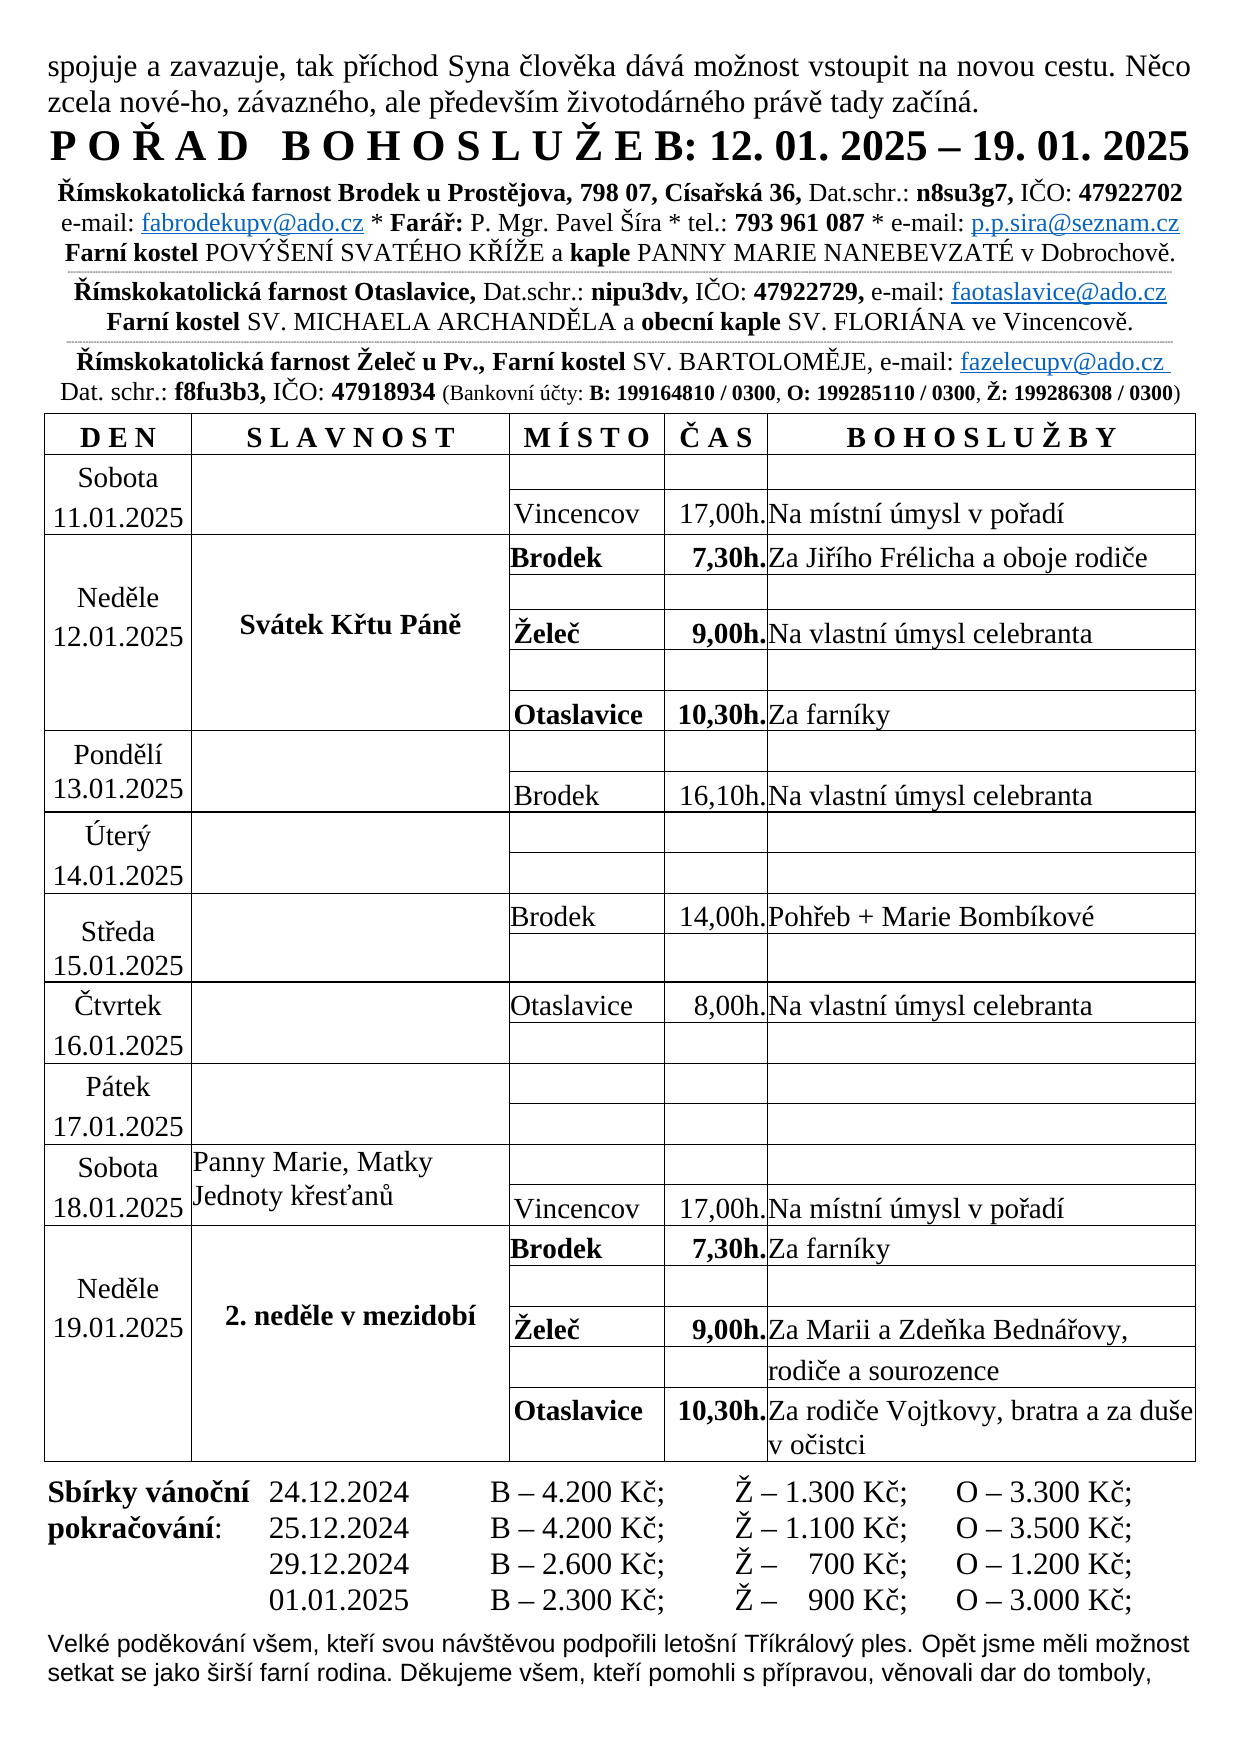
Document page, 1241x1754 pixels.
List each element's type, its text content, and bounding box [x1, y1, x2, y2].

table_cell Brodek [510, 535, 664, 574]
table_cell 7,30h. [665, 535, 767, 574]
table_cell [510, 1023, 664, 1062]
table_header S L A V N O S T [192, 414, 509, 454]
table_cell rodiče a sourozence [768, 1347, 1195, 1387]
table_cell [665, 650, 767, 690]
table_cell [665, 1064, 767, 1103]
table_cell [192, 1064, 509, 1143]
table_cell 14,00h. [665, 894, 767, 933]
table_cell Brodek [510, 772, 664, 811]
table_header D E N [45, 414, 191, 454]
table_cell [665, 1145, 767, 1184]
table_cell 16,10h. [665, 772, 767, 811]
table_cell [768, 1064, 1195, 1103]
table_cell 2. neděle v mezidobí [192, 1226, 509, 1461]
table_cell Na místní úmysl v pořadí [768, 490, 1195, 534]
text 29.12.2024 B – 2.600 Kč; Ž – 700 Kč; O – 1.200 Kč; [47, 1546, 1193, 1581]
table_cell Otaslavice [510, 1388, 664, 1461]
table_cell Sobota 18.01.2025 [45, 1145, 191, 1224]
table_cell [768, 1266, 1195, 1306]
table_cell Úterý 14.01.2025 [45, 813, 191, 892]
table_cell 10,30h. [665, 1388, 767, 1461]
table_header M Í S T O [510, 414, 664, 454]
table_cell Neděle 12.01.2025 [45, 535, 191, 730]
table_cell [665, 575, 767, 609]
text Sbírky vánoční 24.12.2024 B – 4.200 Kč; Ž – 1.300 Kč; O – 3.300 Kč; [47, 1474, 1193, 1509]
table_cell [510, 1064, 664, 1103]
table_cell Brodek [510, 1226, 664, 1265]
table_cell [768, 650, 1195, 690]
table_cell [192, 731, 509, 811]
text --------------------------------------------------------------------------------------------------------------------------------------------------------------------------------------------------------------------------------------------------------------------------------------------------------------------------------------------------------------------------------------------------------------- Římskokatolická farnost Želeč u Pv., Farní kostel Sv. Bartoloměje, e-mail: fazelecupv@ado.cz [47, 336, 1193, 376]
table_cell Brodek [510, 894, 664, 933]
table_cell [768, 1145, 1195, 1184]
table_cell [192, 983, 509, 1062]
table_cell Svátek Křtu Páně [192, 535, 509, 730]
table_cell [665, 1347, 767, 1387]
table_cell [665, 813, 767, 852]
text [47, 47, 1193, 119]
table_cell 9,00h. [665, 610, 767, 649]
table_cell [665, 853, 767, 892]
table_cell [510, 934, 664, 981]
table_cell [192, 455, 509, 534]
table_cell Na místní úmysl v pořadí [768, 1185, 1195, 1224]
table_cell [768, 853, 1195, 892]
table_cell 8,00h. [665, 983, 767, 1022]
table_cell [665, 1266, 767, 1306]
table_cell [768, 575, 1195, 609]
table_cell [510, 650, 664, 690]
table_cell Za Marii a Zdeňka Bednářovy, [768, 1307, 1195, 1346]
table_cell Vincencov [510, 1185, 664, 1224]
table_cell Želeč [510, 1307, 664, 1346]
table_cell Za rodiče Vojtkovy, bratra a za duše v očistci [768, 1388, 1195, 1461]
table_cell Na vlastní úmysl celebranta [768, 610, 1195, 649]
table_cell 10,30h. [665, 691, 767, 730]
table_cell Pátek 17.01.2025 [45, 1064, 191, 1143]
table_cell Na vlastní úmysl celebranta [768, 772, 1195, 811]
table_cell [768, 934, 1195, 981]
table_cell Pohřeb + Marie Bombíkové [768, 894, 1195, 933]
table_cell [510, 1347, 664, 1387]
table_cell 17,00h. [665, 490, 767, 534]
table_cell [510, 1145, 664, 1184]
table_cell [768, 1023, 1195, 1062]
table_header Č A S [665, 414, 767, 454]
table_cell Za Jiřího Frélicha a oboje rodiče [768, 535, 1195, 574]
table_cell [665, 1104, 767, 1143]
table_cell [192, 894, 509, 981]
text Dat. schr.: f8fu3b3, IČO: 47918934 (Bankovní účty: B: 199164810 / 0300, O: 199285110 / 0300, Ž: 199286308 / 0300) [47, 376, 1193, 406]
text 01.01.2025 B – 2.300 Kč; Ž – 900 Kč; O – 3.000 Kč; [47, 1581, 1193, 1617]
table_cell Pondělí 13.01.2025 [45, 731, 191, 811]
table_cell 9,00h. [665, 1307, 767, 1346]
text e-mail: fabrodekupv@ado.cz * Farář: P. Mgr. Pavel Šíra * tel.: 793 961 087 * e-mail: p.p.sira@seznam.cz [47, 207, 1193, 237]
text Farní kostel Povýšení Svatého Kříže a kaple Panny Marie Nanebevzaté v Dobrochově. [47, 237, 1193, 267]
table_cell Vincencov [510, 490, 664, 534]
table_cell [665, 1023, 767, 1062]
table_cell Neděle 19.01.2025 [45, 1226, 191, 1461]
text pokračování: 25.12.2024 B – 4.200 Kč; Ž – 1.100 Kč; O – 3.500 Kč; [47, 1509, 1193, 1546]
table_cell Želeč [510, 610, 664, 649]
text P O Ř A D B O H O S L U Ž E B: 12. 01. 2025 – 19. 01. 2025 [47, 119, 1193, 169]
table_cell [510, 455, 664, 489]
table_cell [768, 731, 1195, 771]
table_cell Otaslavice [510, 983, 664, 1022]
table_cell Na vlastní úmysl celebranta [768, 983, 1195, 1022]
table_cell Otaslavice [510, 691, 664, 730]
table_cell [510, 813, 664, 852]
table_cell [510, 575, 664, 609]
table_cell Za farníky [768, 691, 1195, 730]
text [47, 1629, 1193, 1687]
table_cell [768, 813, 1195, 852]
table_cell [665, 731, 767, 771]
table_cell Středa 15.01.2025 [45, 894, 191, 981]
table_cell [665, 934, 767, 981]
table_cell Panny Marie, Matky Jednoty křesťanů [192, 1145, 509, 1224]
text Římskokatolická farnost Otaslavice, Dat.schr.: nipu3dv, IČO: 47922729, e-mail: faotaslavice@ado.cz [47, 276, 1193, 306]
table_cell [510, 1104, 664, 1143]
table_cell 17,00h. [665, 1185, 767, 1224]
table_cell [768, 1104, 1195, 1143]
table_header B O H O S L U Ž B Y [768, 414, 1195, 454]
table_cell [510, 853, 664, 892]
table_cell [768, 455, 1195, 489]
table_cell 7,30h. [665, 1226, 767, 1265]
text Římskokatolická farnost Brodek u Prostějova, 798 07, Císařská 36, Dat.schr.: n8su3g7, IČO: 47922702 [47, 177, 1193, 207]
table_cell [192, 813, 509, 892]
table_cell Za farníky [768, 1226, 1195, 1265]
table_cell Čtvrtek 16.01.2025 [45, 983, 191, 1062]
table_cell [665, 455, 767, 489]
table_cell [510, 1266, 664, 1306]
text Farní kostel Sv. Michaela Archanděla a obecní kaple Sv. Floriána ve Vincencově. [47, 306, 1193, 336]
table_cell Sobota 11.01.2025 [45, 455, 191, 534]
table_cell [510, 731, 664, 771]
